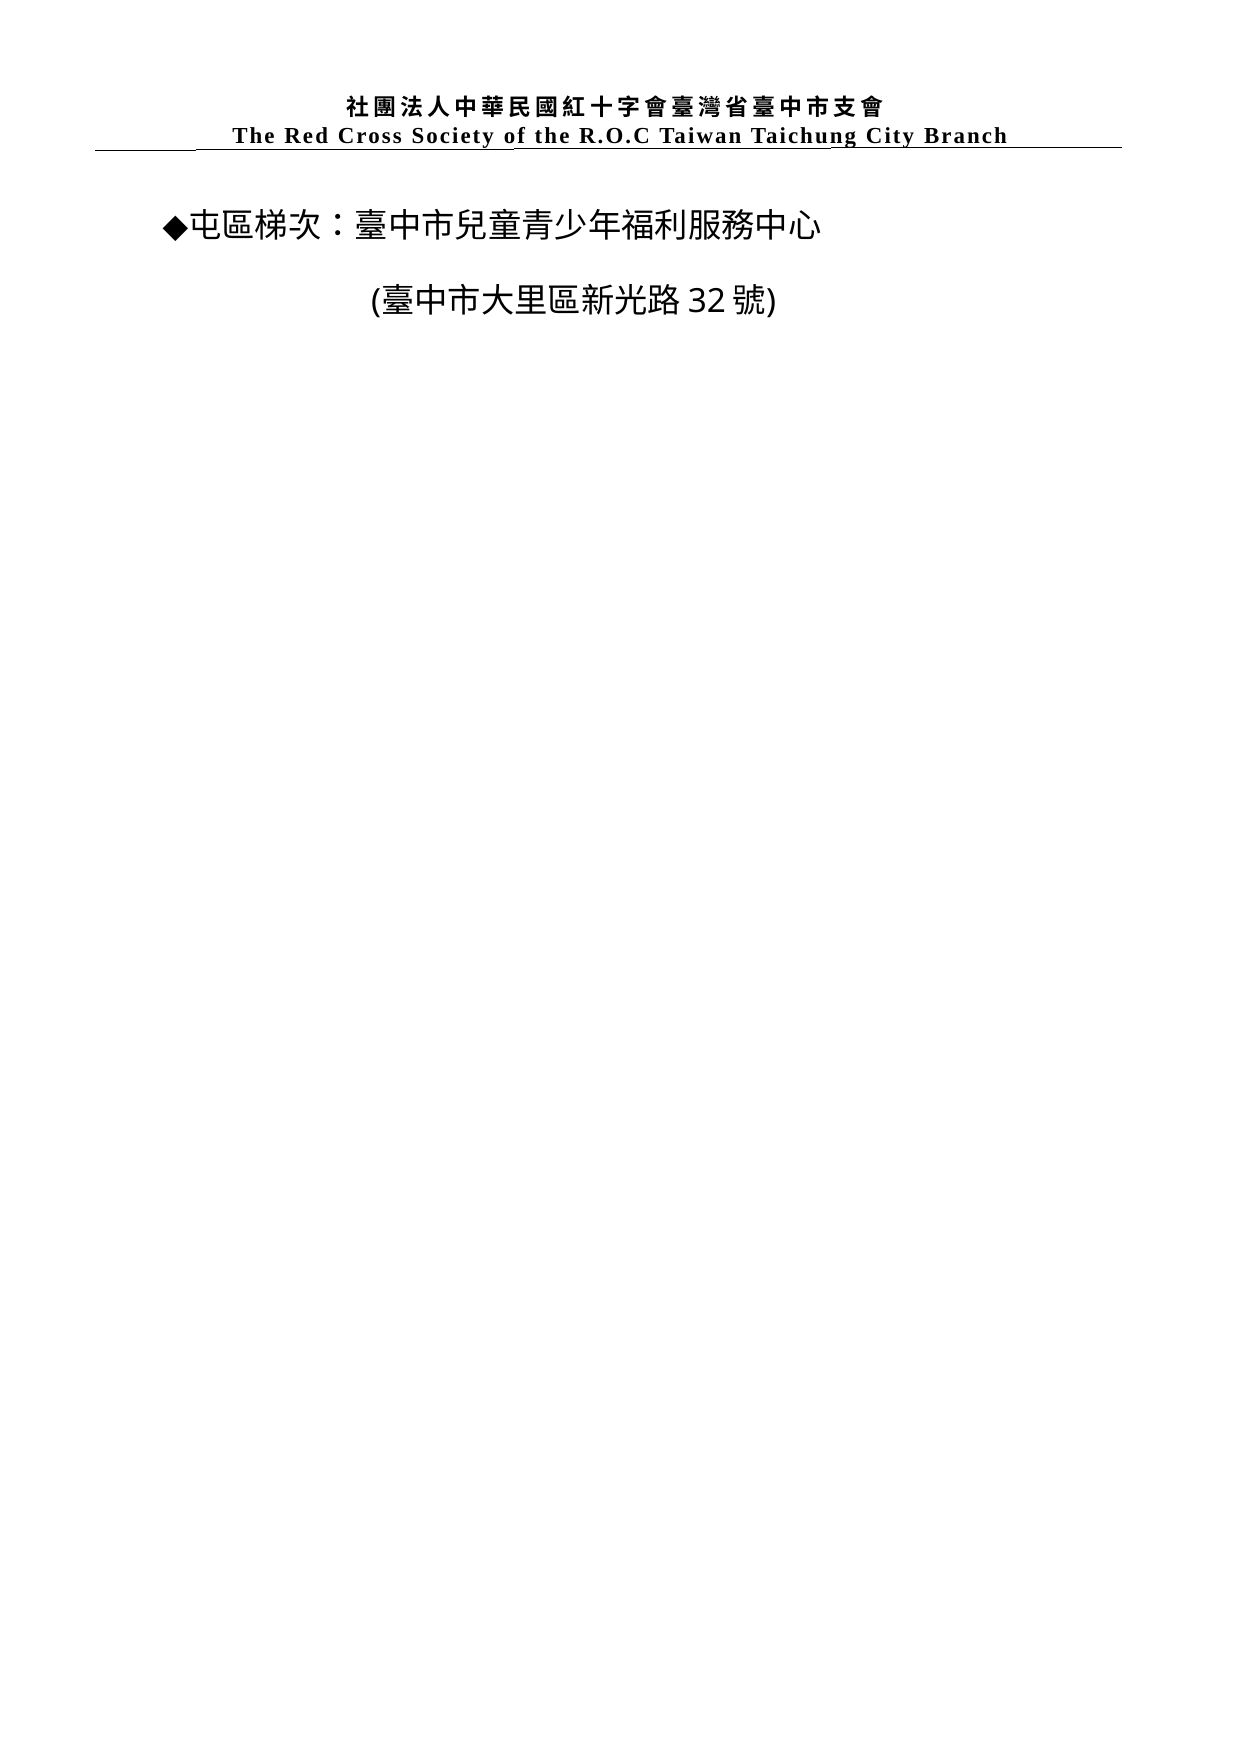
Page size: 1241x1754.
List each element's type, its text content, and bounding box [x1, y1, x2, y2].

text ◆屯區梯次：臺中市兒童青少年福利服務中心 [162, 185, 1137, 260]
text (臺中市大里區新光路32號) [162, 260, 1137, 335]
